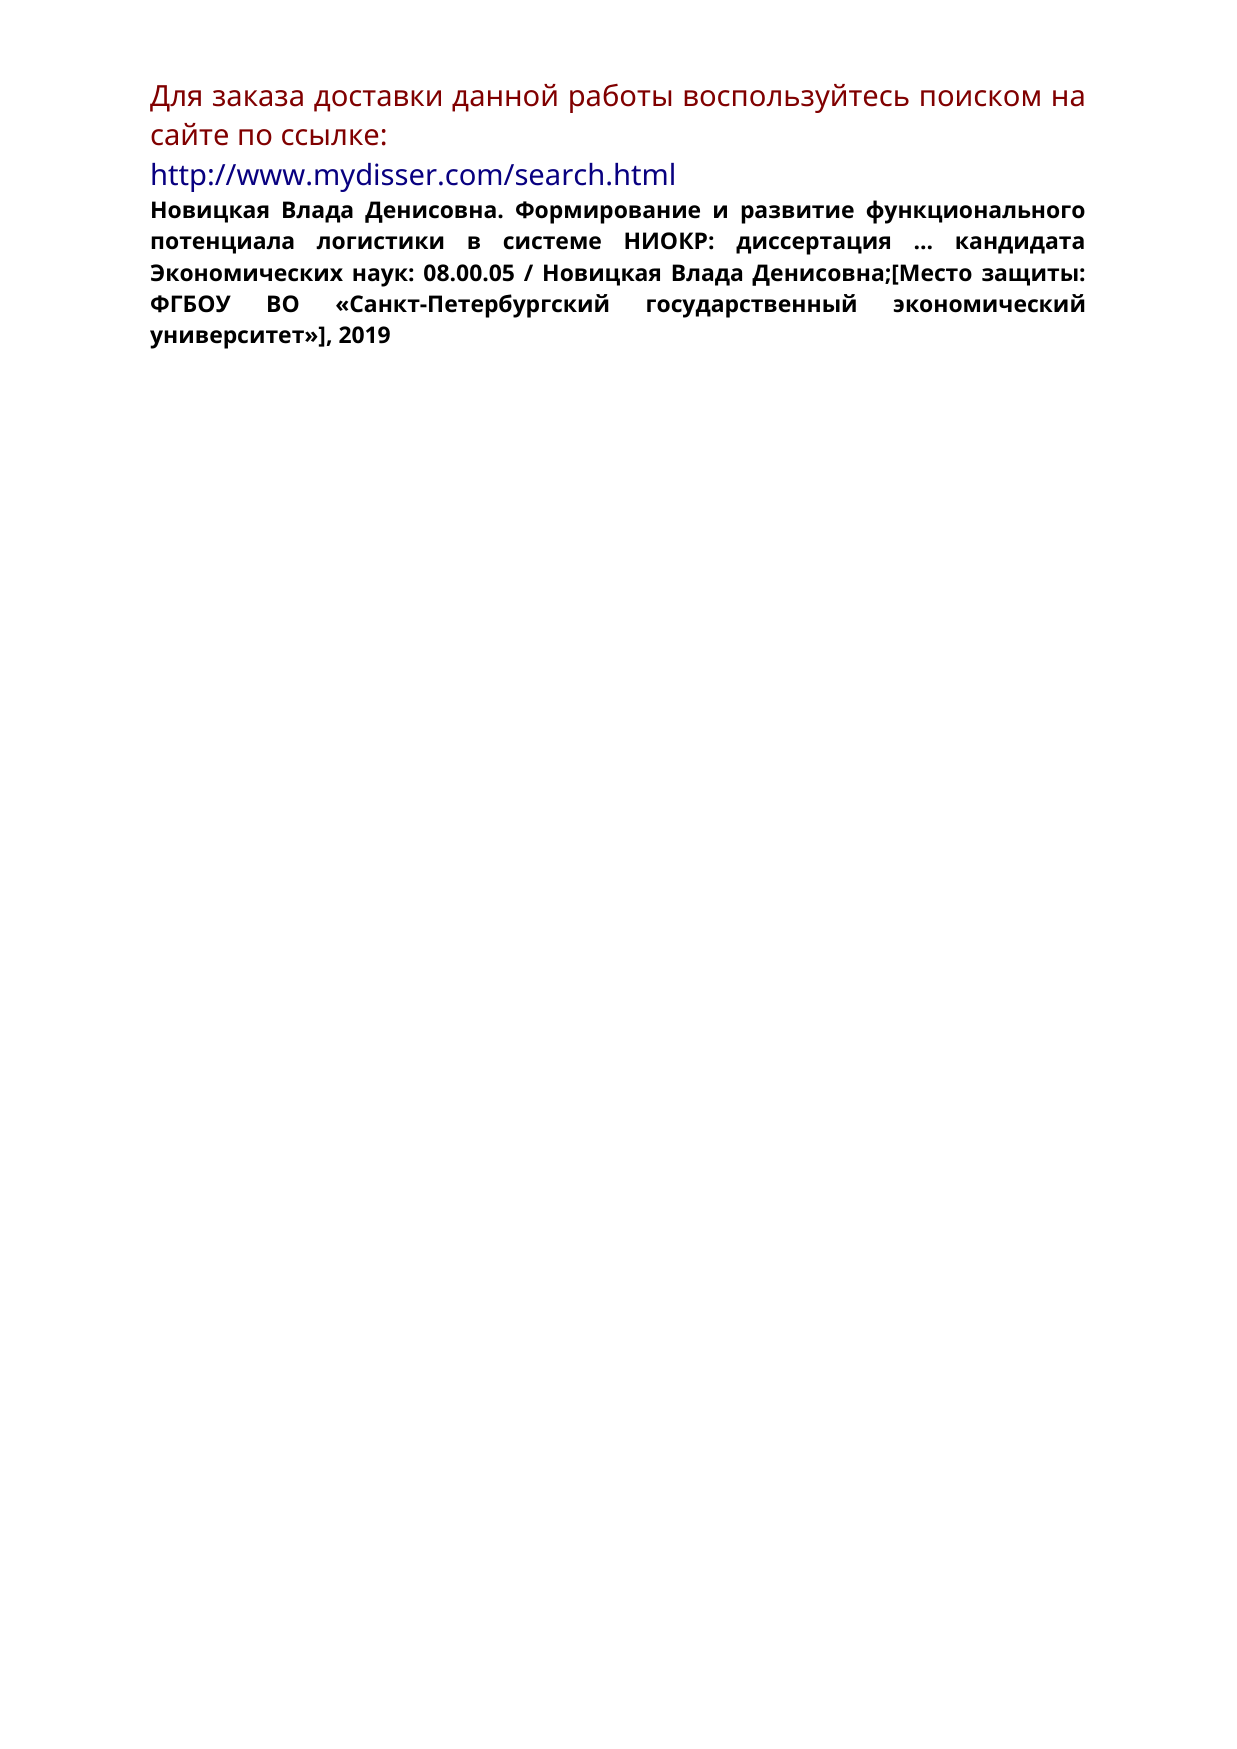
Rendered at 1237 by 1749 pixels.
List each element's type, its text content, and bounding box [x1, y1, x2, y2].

text Новицкая Влада Денисовна. Формирование и развитие функционального потенциала логистики в системе НИОКР: диссертация ... кандидата Экономических наук: 08.00.05 / Новицкая Влада Денисовна;[Место защиты: ФГБОУ ВО «Санкт-Петербургский государственный экономический университет»], 2019 [150, 194, 1086, 350]
